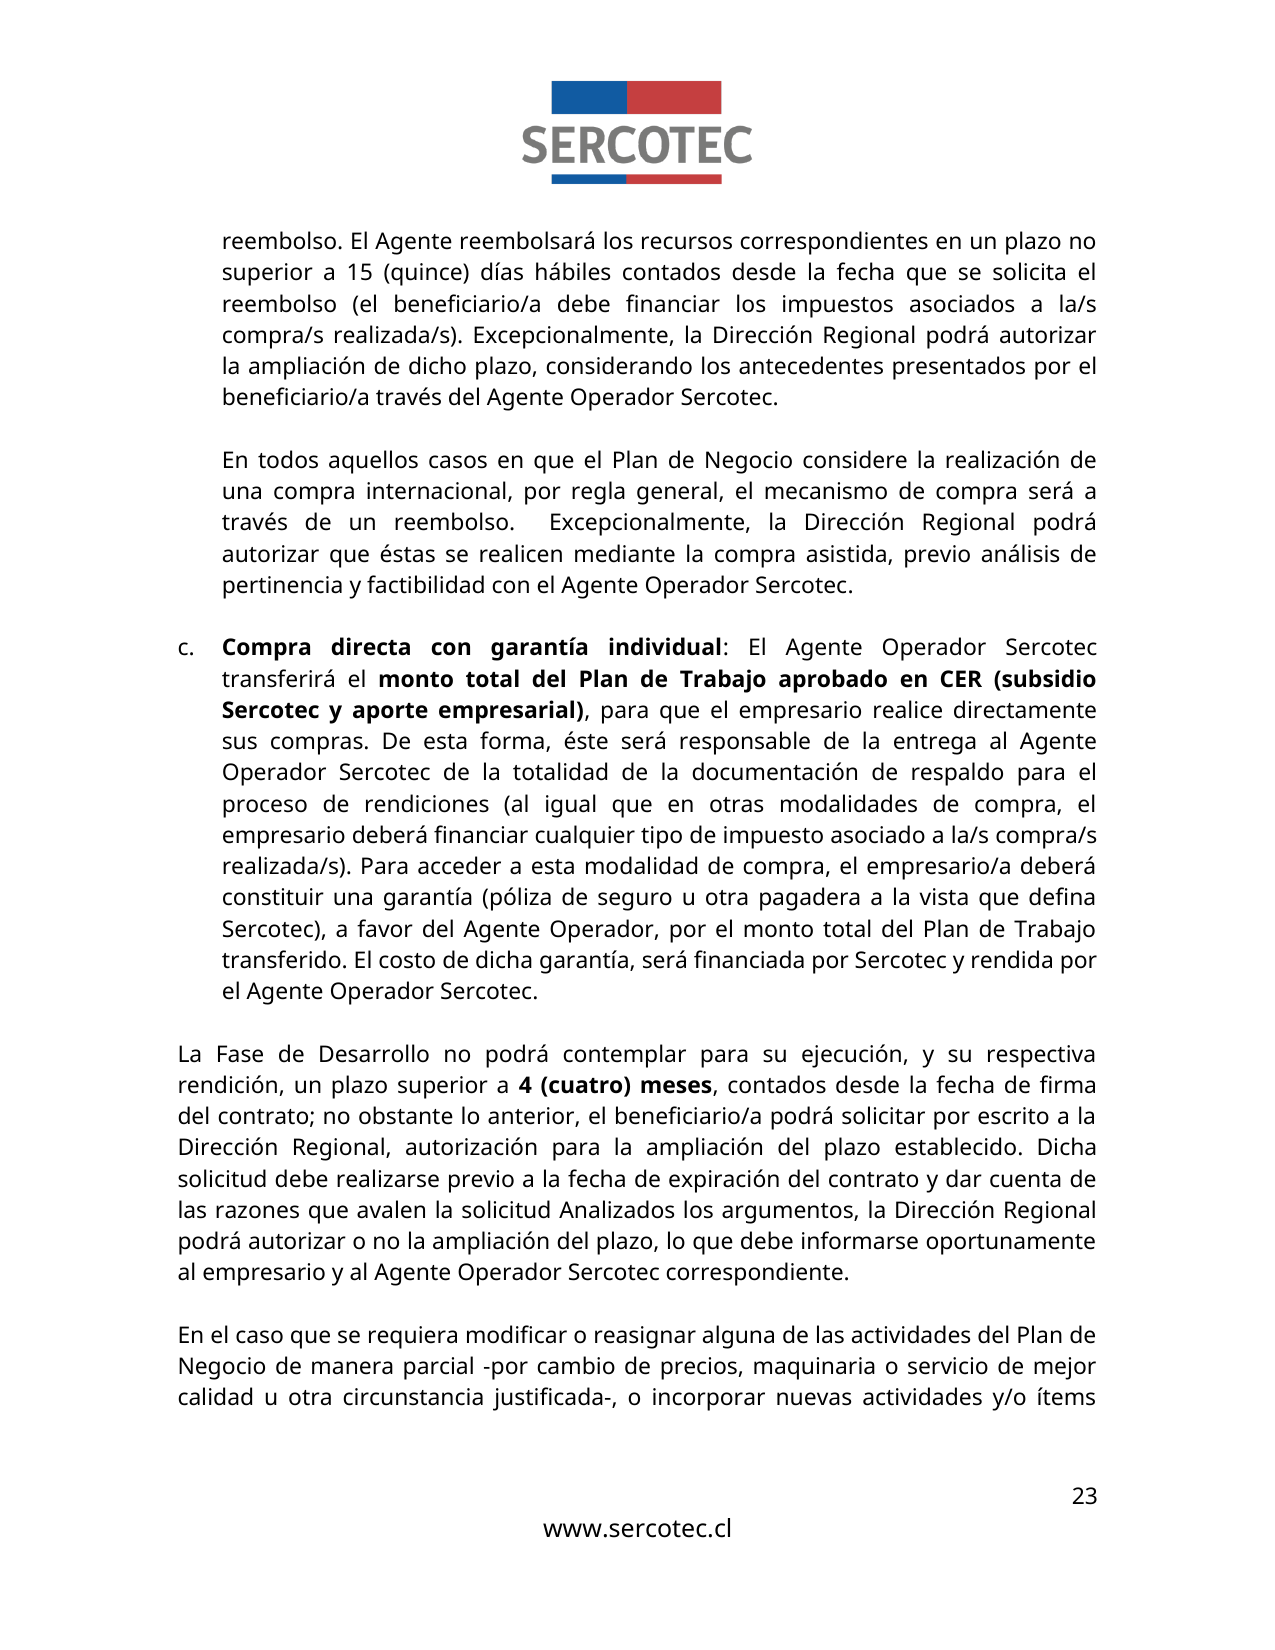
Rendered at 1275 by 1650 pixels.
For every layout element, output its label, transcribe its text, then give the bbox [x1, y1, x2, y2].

text La Fase de Desarrollo no podrá contemplar para su ejecución, y su respectiva rendición, un plazo superior a 4 (cuatro) meses, contados desde la fecha de firma del contrato; no obstante lo anterior, el beneficiario/a podrá solicitar por escrito a la Dirección Regional, autorización para la ampliación del plazo establecido. Dicha solicitud debe realizarse previo a la fecha de expiración del contrato y dar cuenta de las razones que avalen la solicitud Analizados los argumentos, la Dirección Regional podrá autorizar o no la ampliación del plazo, lo que debe informarse oportunamente al empresario y al Agente Operador Sercotec correspondiente. [177, 1037, 1098, 1287]
text En todos aquellos casos en que el Plan de Negocio considere la realización de una compra internacional, por regla general, el mecanismo de compra será a través de un reembolso. Excepcionalmente, la Dirección Regional podrá autorizar que éstas se realicen mediante la compra asistida, previo análisis de pertinencia y factibilidad con el Agente Operador Sercotec. [222, 444, 1098, 600]
picture [512, 73, 763, 194]
list Compra directa con garantía individual: El Agente Operador Sercotec transferirá el monto total del Plan de Trabajo aprobado en CER (subsidio Sercotec y aporte empresarial), para que el empresario realice directamente sus compras. De esta forma, éste será responsable de la entrega al Agente Operador Sercotec de la totalidad de la documentación de respaldo para el proceso de rendiciones (al igual que en otras modalidades de compra, el empresario deberá financiar cualquier tipo de impuesto asociado a la/s compra/s realizada/s). Para acceder a esta modalidad de compra, el empresario/a deberá constituir una garantía (póliza de seguro u otra pagadera a la vista que defina Sercotec), a favor del Agente Operador, por el monto total del Plan de Trabajo transferido. El costo de dicha garantía, será financiada por Sercotec y rendida por el Agente Operador Sercotec. [177, 631, 1098, 1006]
